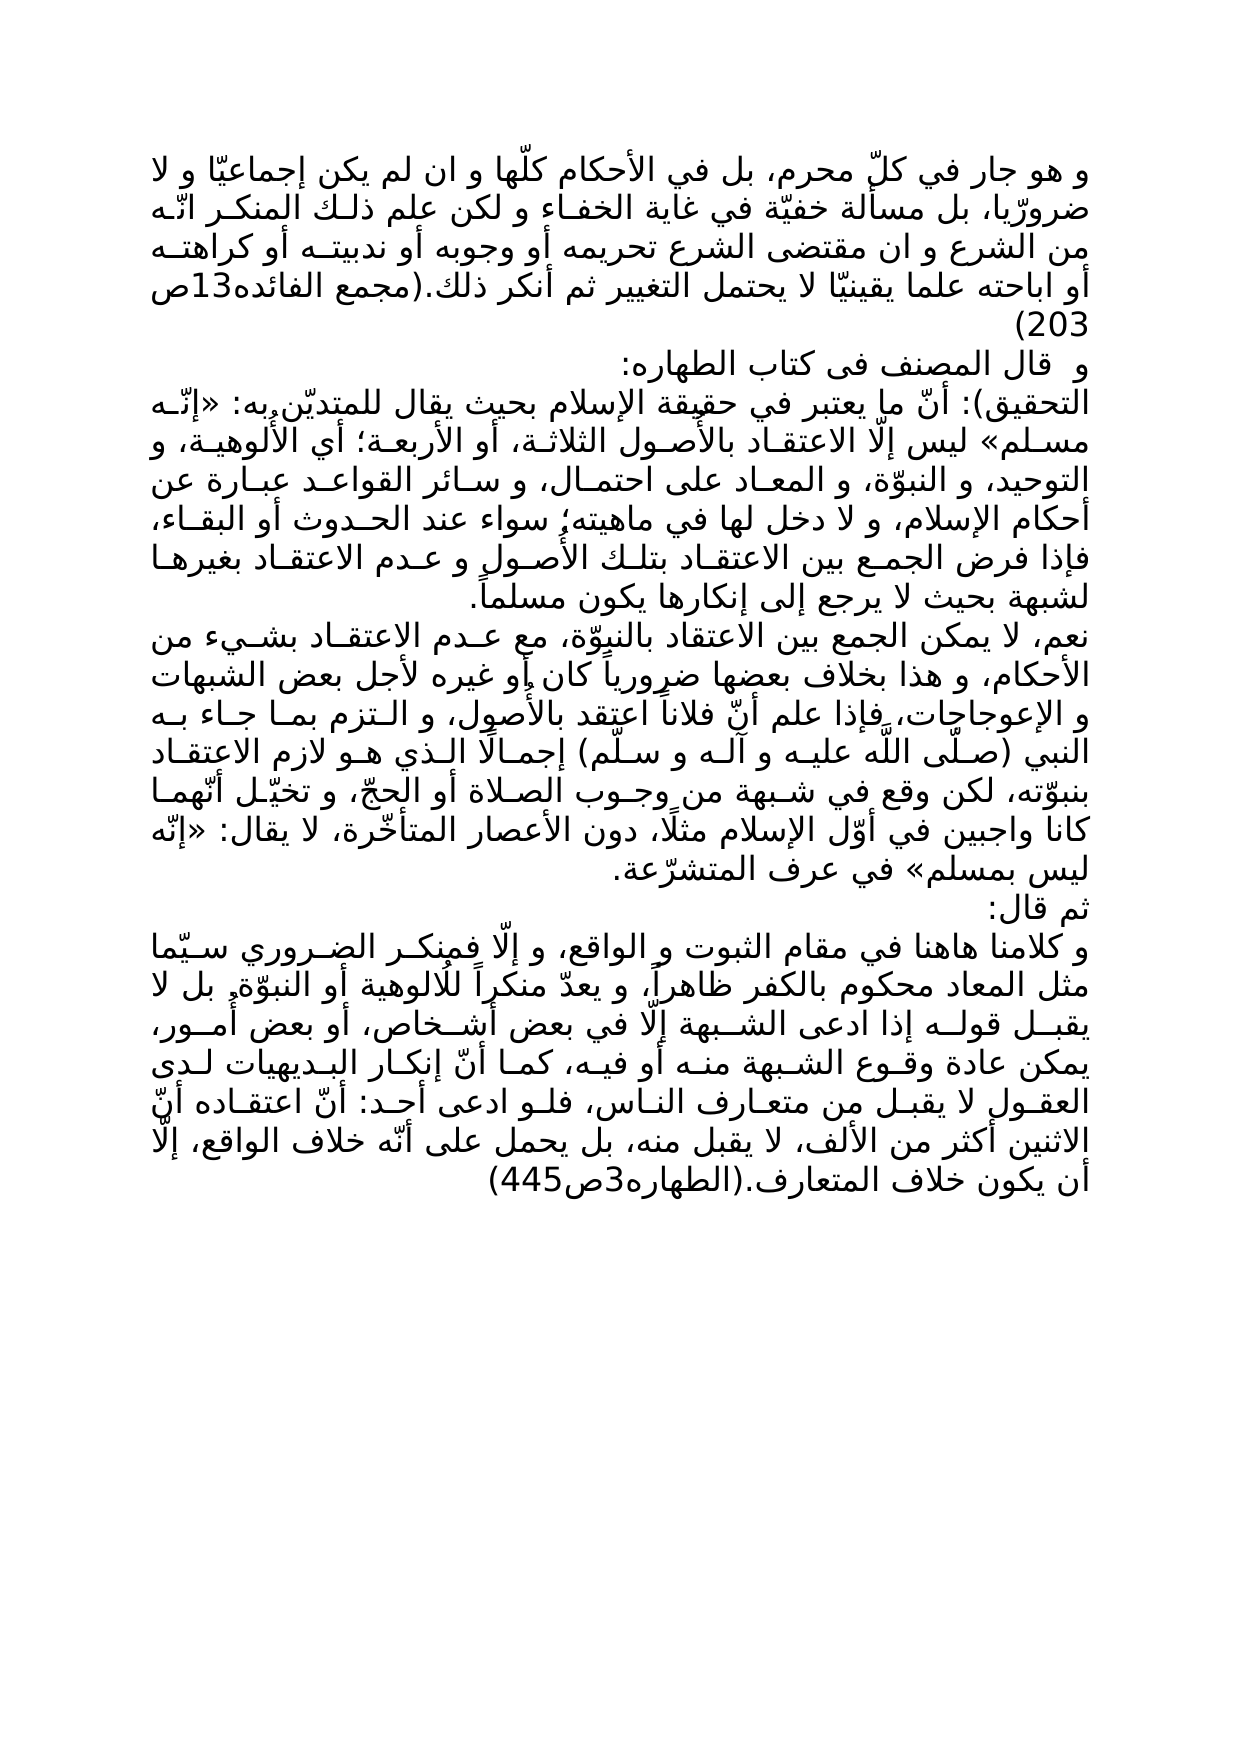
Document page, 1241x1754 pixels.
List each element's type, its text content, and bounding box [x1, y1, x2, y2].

text و هو جار في كلّ محرم، بل في الأحكام كلّها و ان لم يكن إجماعيّا و لا ضرورّيا، بل مسألة خفيّة في غاية الخفاء و لكن علم ذلك المنكر انّه من الشرع و ان مقتضى الشرع تحريمه أو وجوبه أو ندبيته أو كراهته أو اباحته علما يقينيّا لا يحتمل التغيير ثم أنكر ذلك.(مجمع الفائده13ص203) [150, 150, 1090, 344]
text و قال المصنف فی کتاب الطهاره: [150, 344, 1090, 383]
text نعم، لا يمكن الجمع بين الاعتقاد بالنبوّة، مع عدم الاعتقاد بشي‏ء من الأحكام، و هذا بخلاف بعضها ضرورياً كان أو غيره لأجل بعض الشبهات و الإعوجاجات، فإذا علم أنّ فلاناً اعتقد بالأُصول، و التزم بما جاء به النبي (صلّى اللَّه عليه و آله و سلّم) إجمالًا الذي هو لازم الاعتقاد بنبوّته، لكن وقع في شبهة من وجوب الصلاة أو الحجّ، و تخيّل أنّهما كانا واجبين في أوّل الإسلام مثلًا، دون الأعصار المتأخّرة، لا يقال: «إنّه ليس بمسلم» في عرف المتشرّعة. [150, 616, 1090, 888]
text ثم قال: [150, 888, 1090, 927]
text و كلامنا هاهنا في مقام الثبوت و الواقع، و إلّا فمنكر الضروري سيّما مثل المعاد محكوم بالكفر ظاهراً، و يعدّ منكراً للُالوهية أو النبوّة. بل لا يقبل قوله إذا ادعى الشبهة إلّا في بعض أشخاص، أو بعض أُمور، يمكن عادة وقوع الشبهة منه أو فيه، كما أنّ إنكار البديهيات لدى العقول لا يقبل من متعارف الناس، فلو ادعى‏ أحد: أنّ اعتقاده أنّ الاثنين أكثر من الألف، لا يقبل منه، بل يحمل على‏ أنّه خلاف الواقع، إلّا أن يكون خلاف المتعارف.(الطهاره3ص445) [150, 927, 1090, 1199]
text التحقيق): أنّ ما يعتبر في حقيقة الإسلام بحيث يقال للمتديّن به: «إنّه مسلم» ليس إلّا الاعتقاد بالأُصول الثلاثة، أو الأربعة؛ أي الأُلوهية، و التوحيد، و النبوّة، و المعاد على احتمال، و سائر القواعد عبارة عن أحكام الإسلام، و لا دخل لها في ماهيته؛ سواء عند الحدوث أو البقاء، فإذا فرض الجمع بين الاعتقاد بتلك الأُصول و عدم الاعتقاد بغيرها لشبهة بحيث لا يرجع إلى‏ إنكارها يكون مسلماً. [150, 383, 1090, 616]
